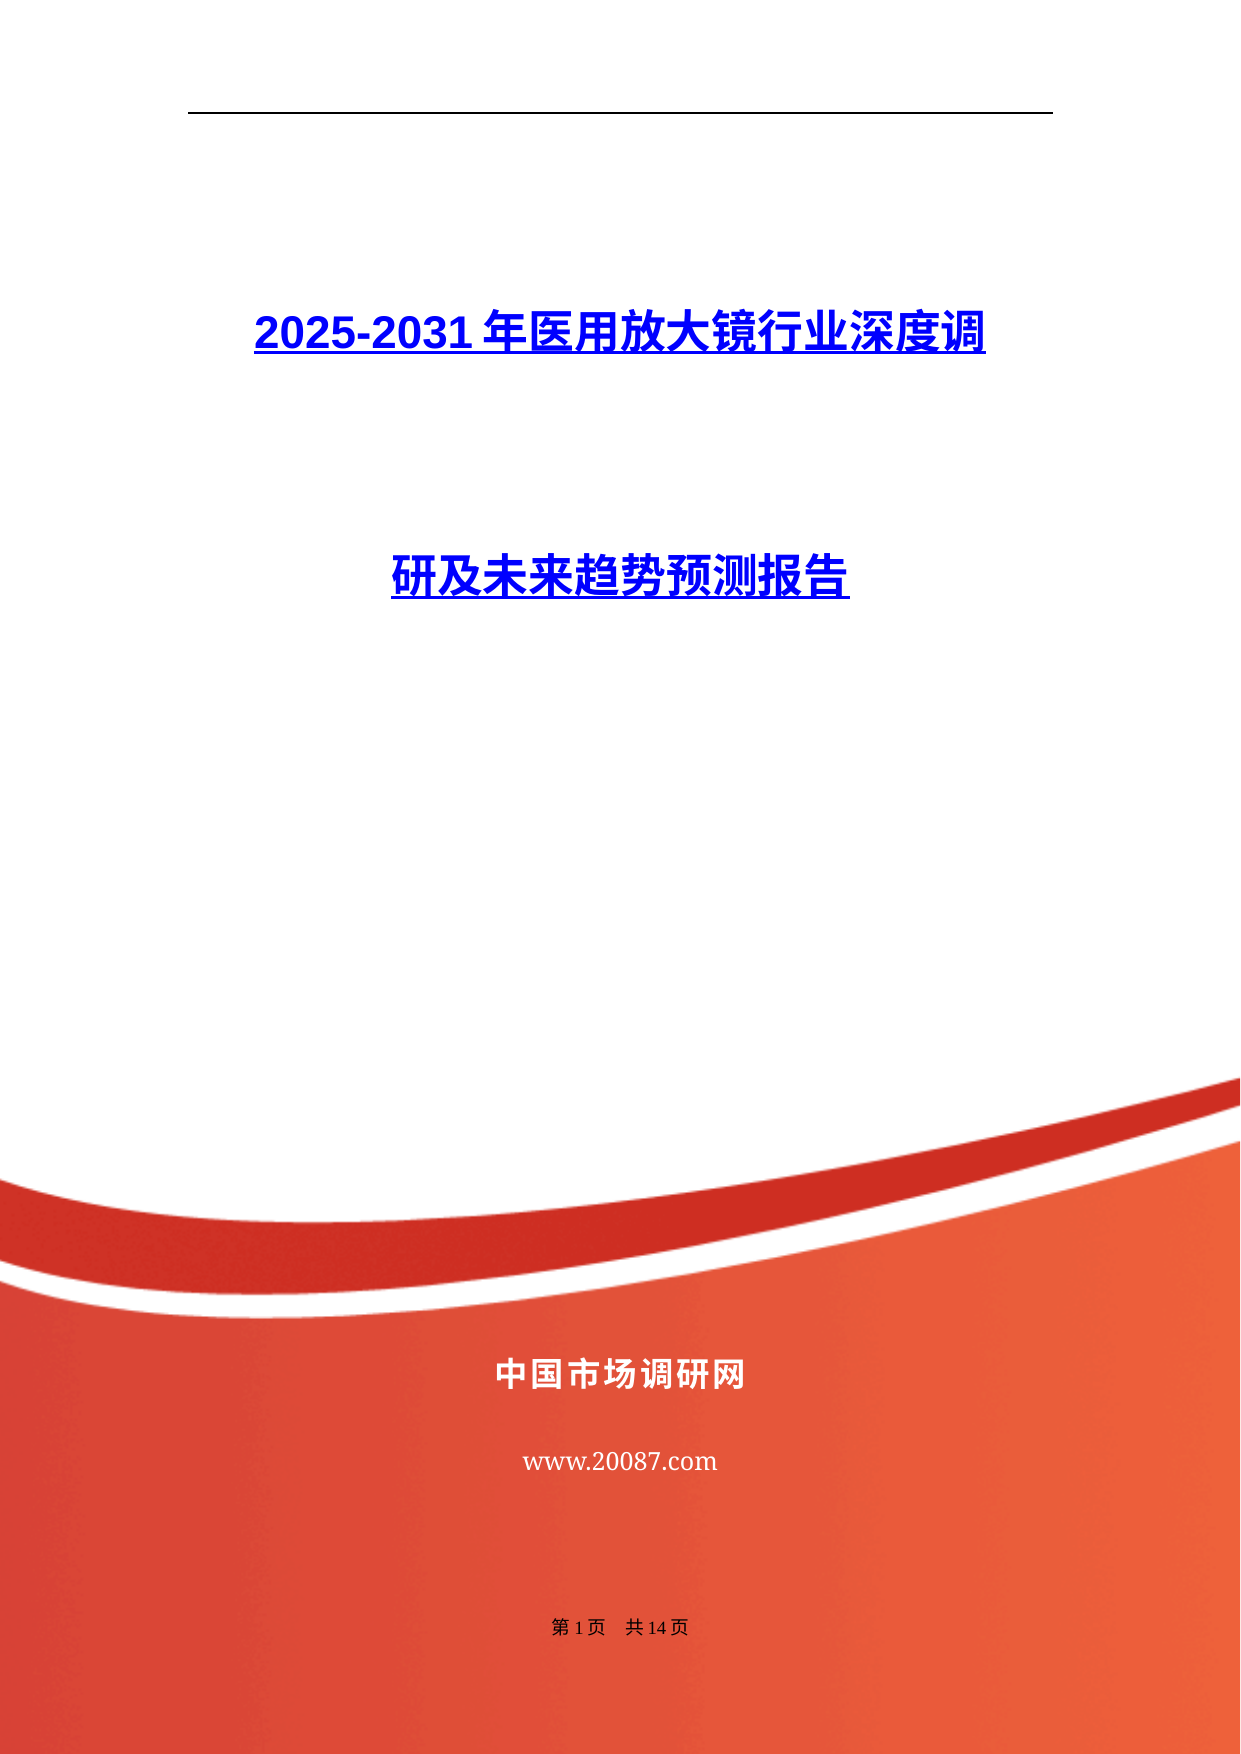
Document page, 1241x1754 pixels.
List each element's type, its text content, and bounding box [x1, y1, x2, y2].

text www.20087.com [187, 1428, 1053, 1493]
picture [0, 1006, 1241, 1754]
subtitle 中国市场调研网 [187, 1339, 1053, 1404]
table_header 2025-2031年医用放大镜行业深度调研及未来趋势预测报告 [188, 207, 1053, 773]
